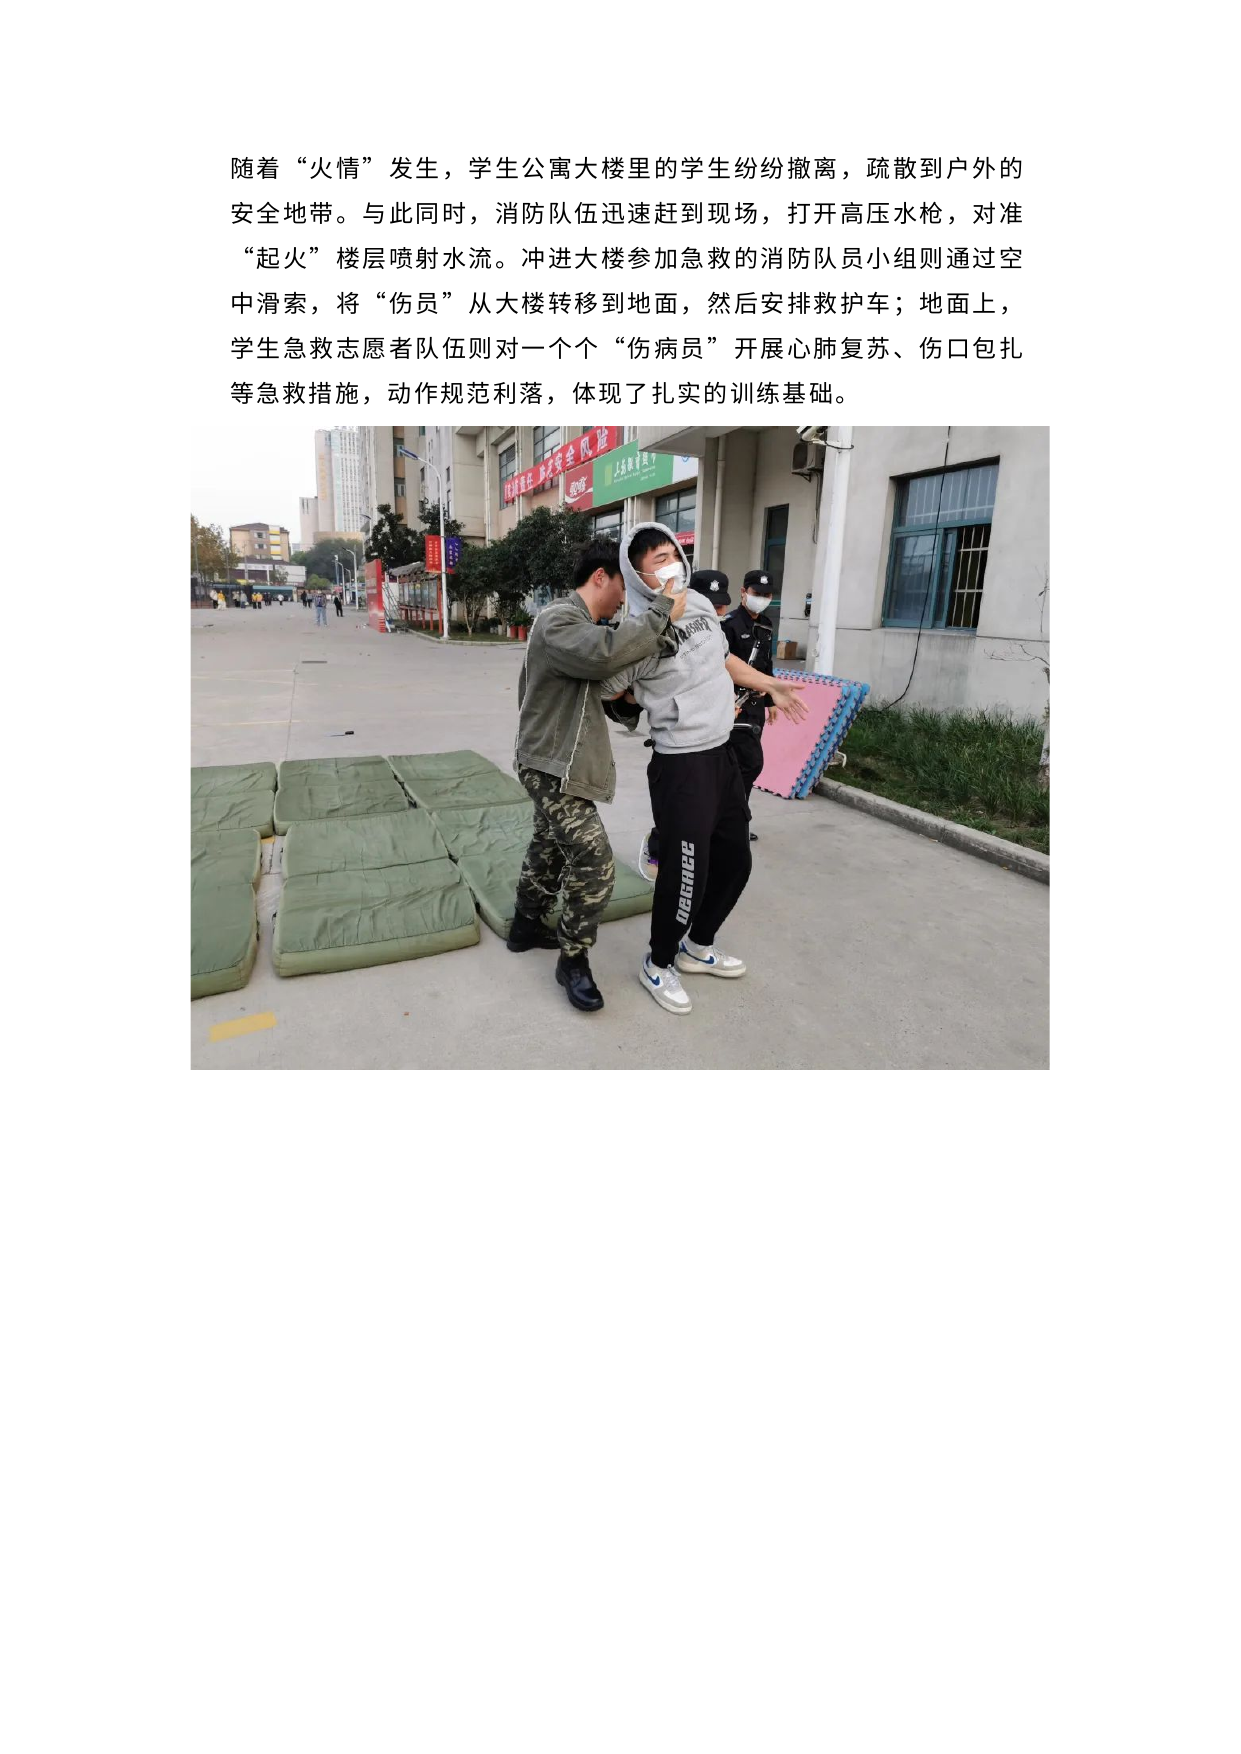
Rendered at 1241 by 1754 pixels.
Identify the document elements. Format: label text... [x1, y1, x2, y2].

text 随着“火情”发生，学生公寓大楼里的学生纷纷撤离，疏散到户外的安全地带。与此同时，消防队伍迅速赶到现场，打开高压水枪，对准“起火”楼层喷射水流。冲进大楼参加急救的消防队员小组则通过空中滑索，将“伤员”从大楼转移到地面，然后安排救护车；地面上，学生急救志愿者队伍则对一个个“伤病员”开展心肺复苏、伤口包扎等急救措施，动作规范利落，体现了扎实的训练基础。 [230, 150, 1026, 410]
picture [190, 426, 1050, 1070]
